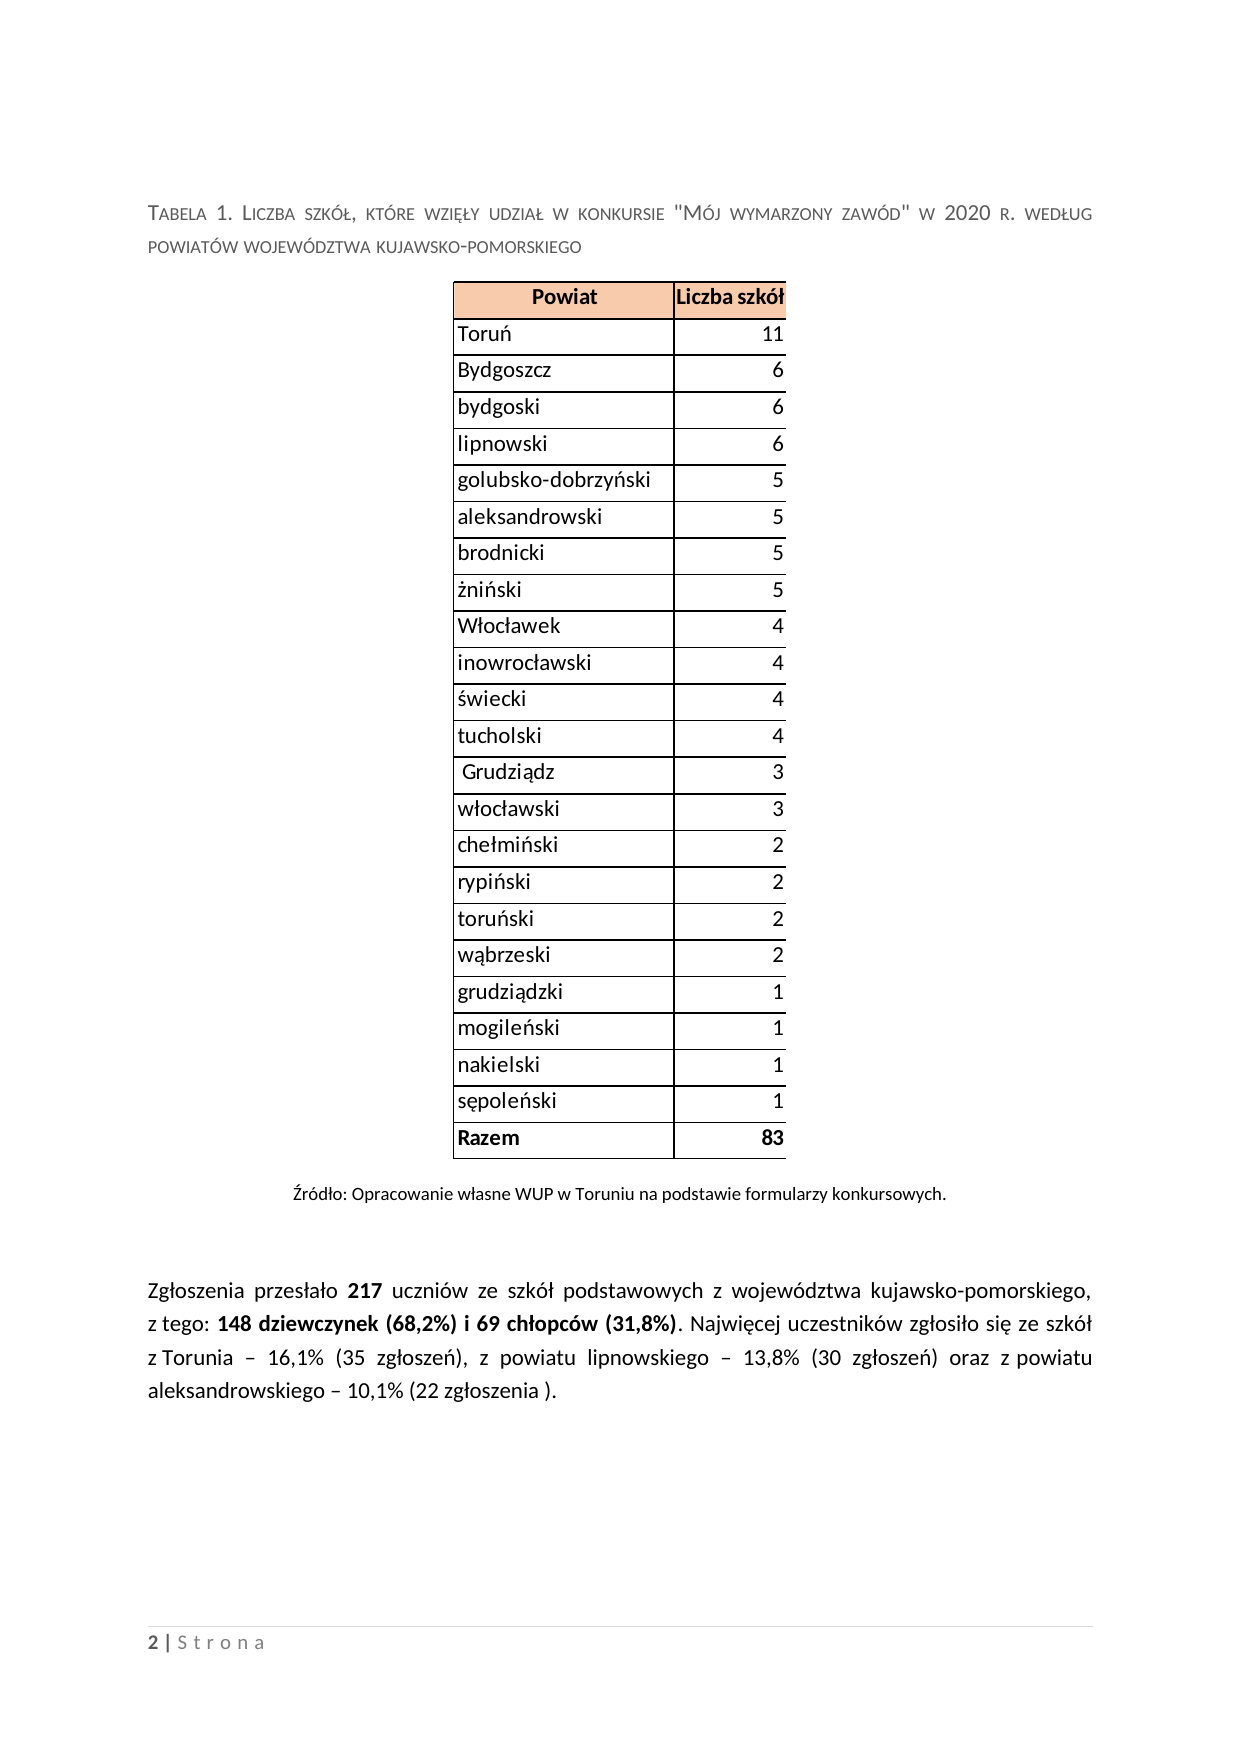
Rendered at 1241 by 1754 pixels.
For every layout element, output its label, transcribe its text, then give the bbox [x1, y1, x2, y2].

text Tabela 1. Liczba szkół, które wzięły udział w konkursie "Mój wymarzony zawód" w 2020 r. według powiatów województwa kujawsko-pomorskiego [148, 198, 1093, 259]
text Zgłoszenia przesłało 217 uczniów ze szkół podstawowych z województwa kujawsko-pomorskiego, z tego: 148 dziewczynek (68,2%) i 69 chłopców (31,8%). Najwięcej uczestników zgłosiło się ze szkół z Torunia – 16,1% (35 zgłoszeń), z powiatu lipnowskiego – 13,8% (30 zgłoszeń) oraz z powiatu aleksandrowskiego – 10,1% (22 zgłoszenia ). [148, 1276, 1093, 1405]
text Źródło: Opracowanie własne WUP w Toruniu na podstawie formularzy konkursowych. [148, 1182, 1093, 1204]
